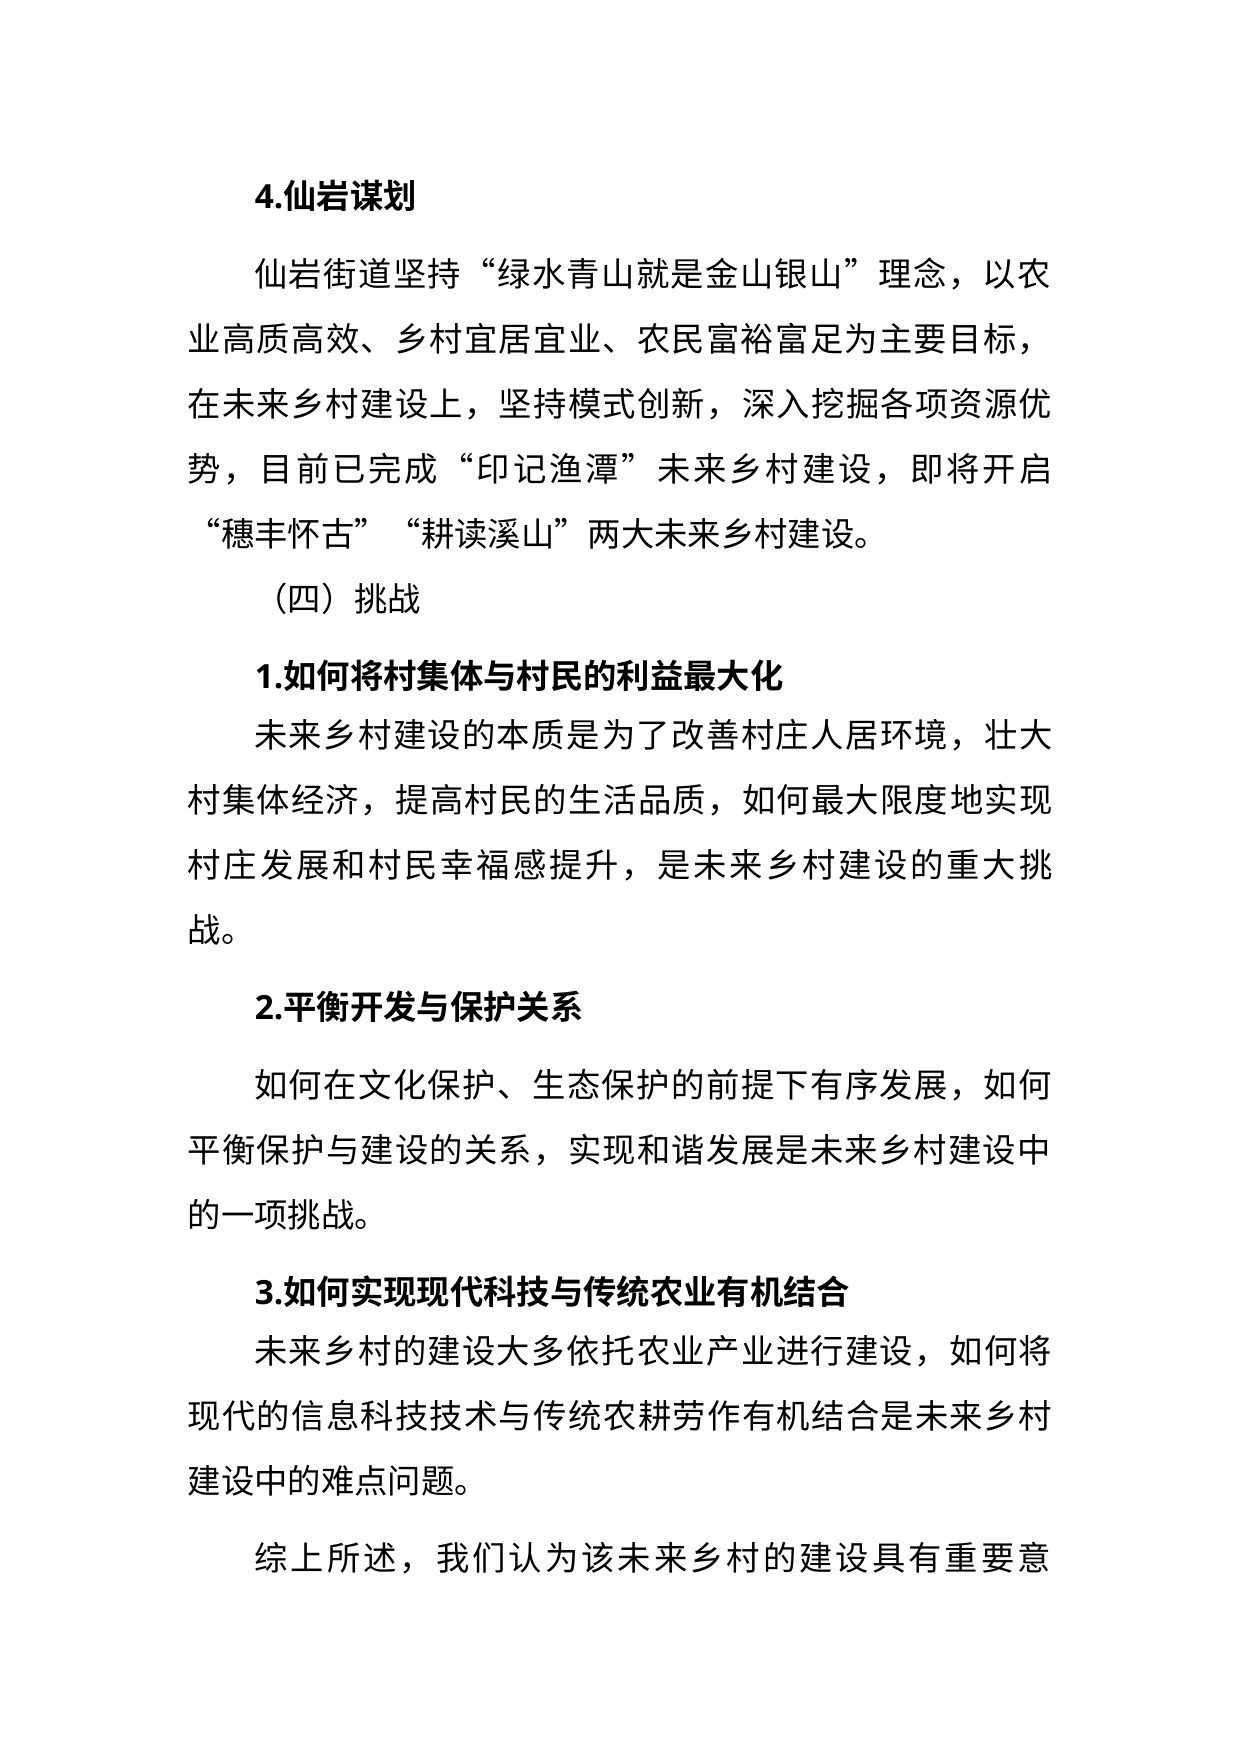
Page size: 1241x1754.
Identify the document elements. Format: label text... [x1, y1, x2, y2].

text 仙岩街道坚持“绿水青山就是金山银山”理念，以农业高质高效、乡村宜居宜业、农民富裕富足为主要目标，在未来乡村建设上，坚持模式创新，深入挖掘各项资源优势，目前已完成“印记渔潭”未来乡村建设，即将开启“穗丰怀古”“耕读溪山”两大未来乡村建设。 [187, 239, 1053, 564]
text 未来乡村建设的本质是为了改善村庄人居环境，壮大村集体经济，提高村民的生活品质，如何最大限度地实现村庄发展和村民幸福感提升，是未来乡村建设的重大挑战。 [187, 700, 1053, 960]
text （四）挑战 [187, 564, 1053, 629]
list 4.仙岩谋划 [187, 162, 1053, 227]
text 如何在文化保护、生态保护的前提下有序发展，如何平衡保护与建设的关系，实现和谐发展是未来乡村建设中的一项挑战。 [187, 1050, 1053, 1245]
text 1.如何将村集体与村民的利益最大化 [187, 642, 1053, 700]
text 2.平衡开发与保护关系 [187, 973, 1053, 1038]
text 3.如何实现现代科技与传统农业有机结合 [187, 1258, 1053, 1316]
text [187, 1524, 1053, 1589]
text 未来乡村的建设大多依托农业产业进行建设，如何将现代的信息科技技术与传统农耕劳作有机结合是未来乡村建设中的难点问题。 [187, 1316, 1053, 1511]
